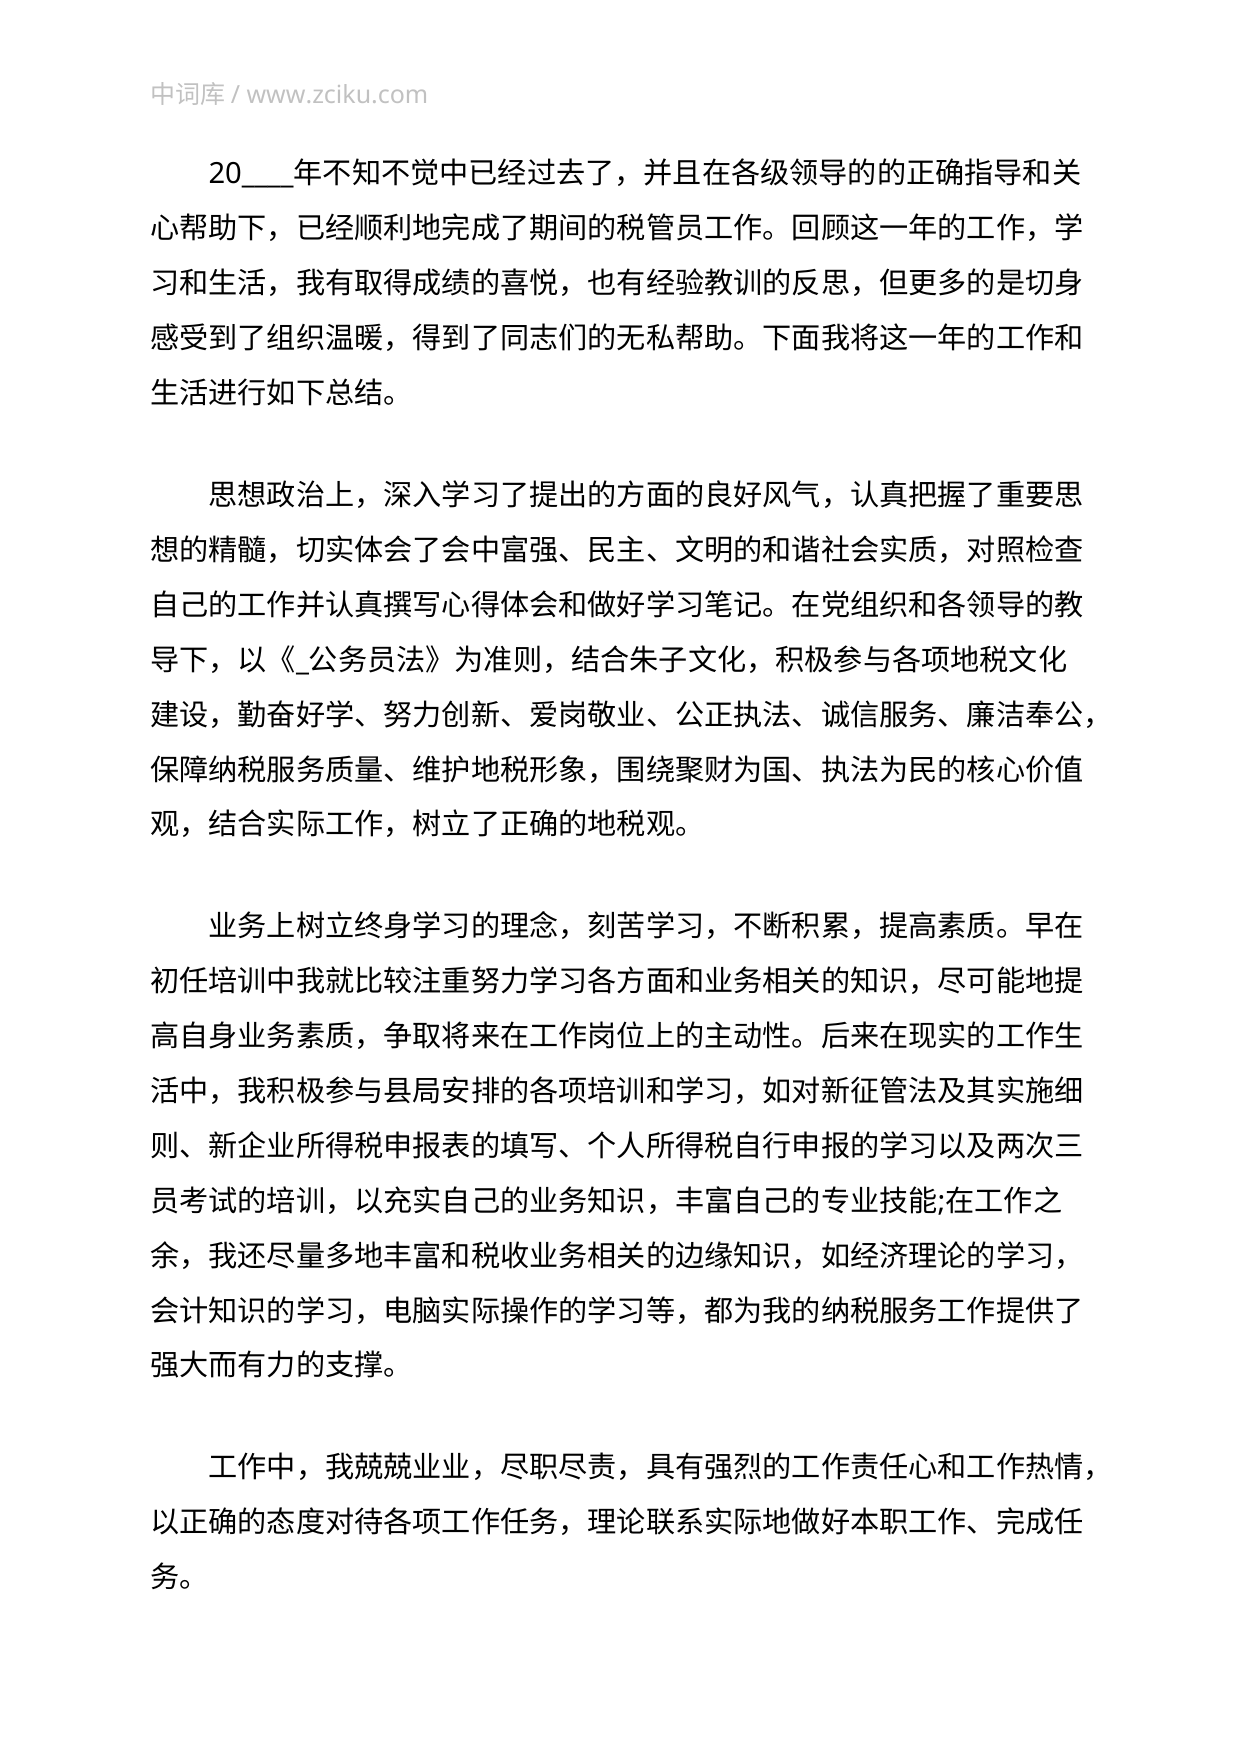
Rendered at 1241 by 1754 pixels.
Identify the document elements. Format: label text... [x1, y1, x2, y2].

text 思想政治上，深入学习了提出的方面的良好风气，认真把握了重要思想的精髓，切实体会了会中富强、民主、文明的和谐社会实质，对照检查自己的工作并认真撰写心得体会和做好学习笔记。在党组织和各领导的教导下，以《_公务员法》为准则，结合朱子文化，积极参与各项地税文化建设，勤奋好学、努力创新、爱岗敬业、公正执法、诚信服务、廉洁奉公，保障纳税服务质量、维护地税形象，围绕聚财为国、执法为民的核心价值观，结合实际工作，树立了正确的地税观。 [150, 471, 1090, 843]
text 工作中，我兢兢业业，尽职尽责，具有强烈的工作责任心和工作热情，以正确的态度对待各项工作任务，理论联系实际地做好本职工作、完成任务。 [150, 1444, 1090, 1596]
text 20____年不知不觉中已经过去了，并且在各级领导的的正确指导和关心帮助下，已经顺利地完成了期间的税管员工作。回顾这一年的工作，学习和生活，我有取得成绩的喜悦，也有经验教训的反思，但更多的是切身感受到了组织温暖，得到了同志们的无私帮助。下面我将这一年的工作和生活进行如下总结。 [150, 150, 1090, 412]
text 业务上树立终身学习的理念，刻苦学习，不断积累，提高素质。早在初任培训中我就比较注重努力学习各方面和业务相关的知识，尽可能地提高自身业务素质，争取将来在工作岗位上的主动性。后来在现实的工作生活中，我积极参与县局安排的各项培训和学习，如对新征管法及其实施细则、新企业所得税申报表的填写、个人所得税自行申报的学习以及两次三员考试的培训，以充实自己的业务知识，丰富自己的专业技能;在工作之余，我还尽量多地丰富和税收业务相关的边缘知识，如经济理论的学习，会计知识的学习，电脑实际操作的学习等，都为我的纳税服务工作提供了强大而有力的支撑。 [150, 903, 1090, 1384]
